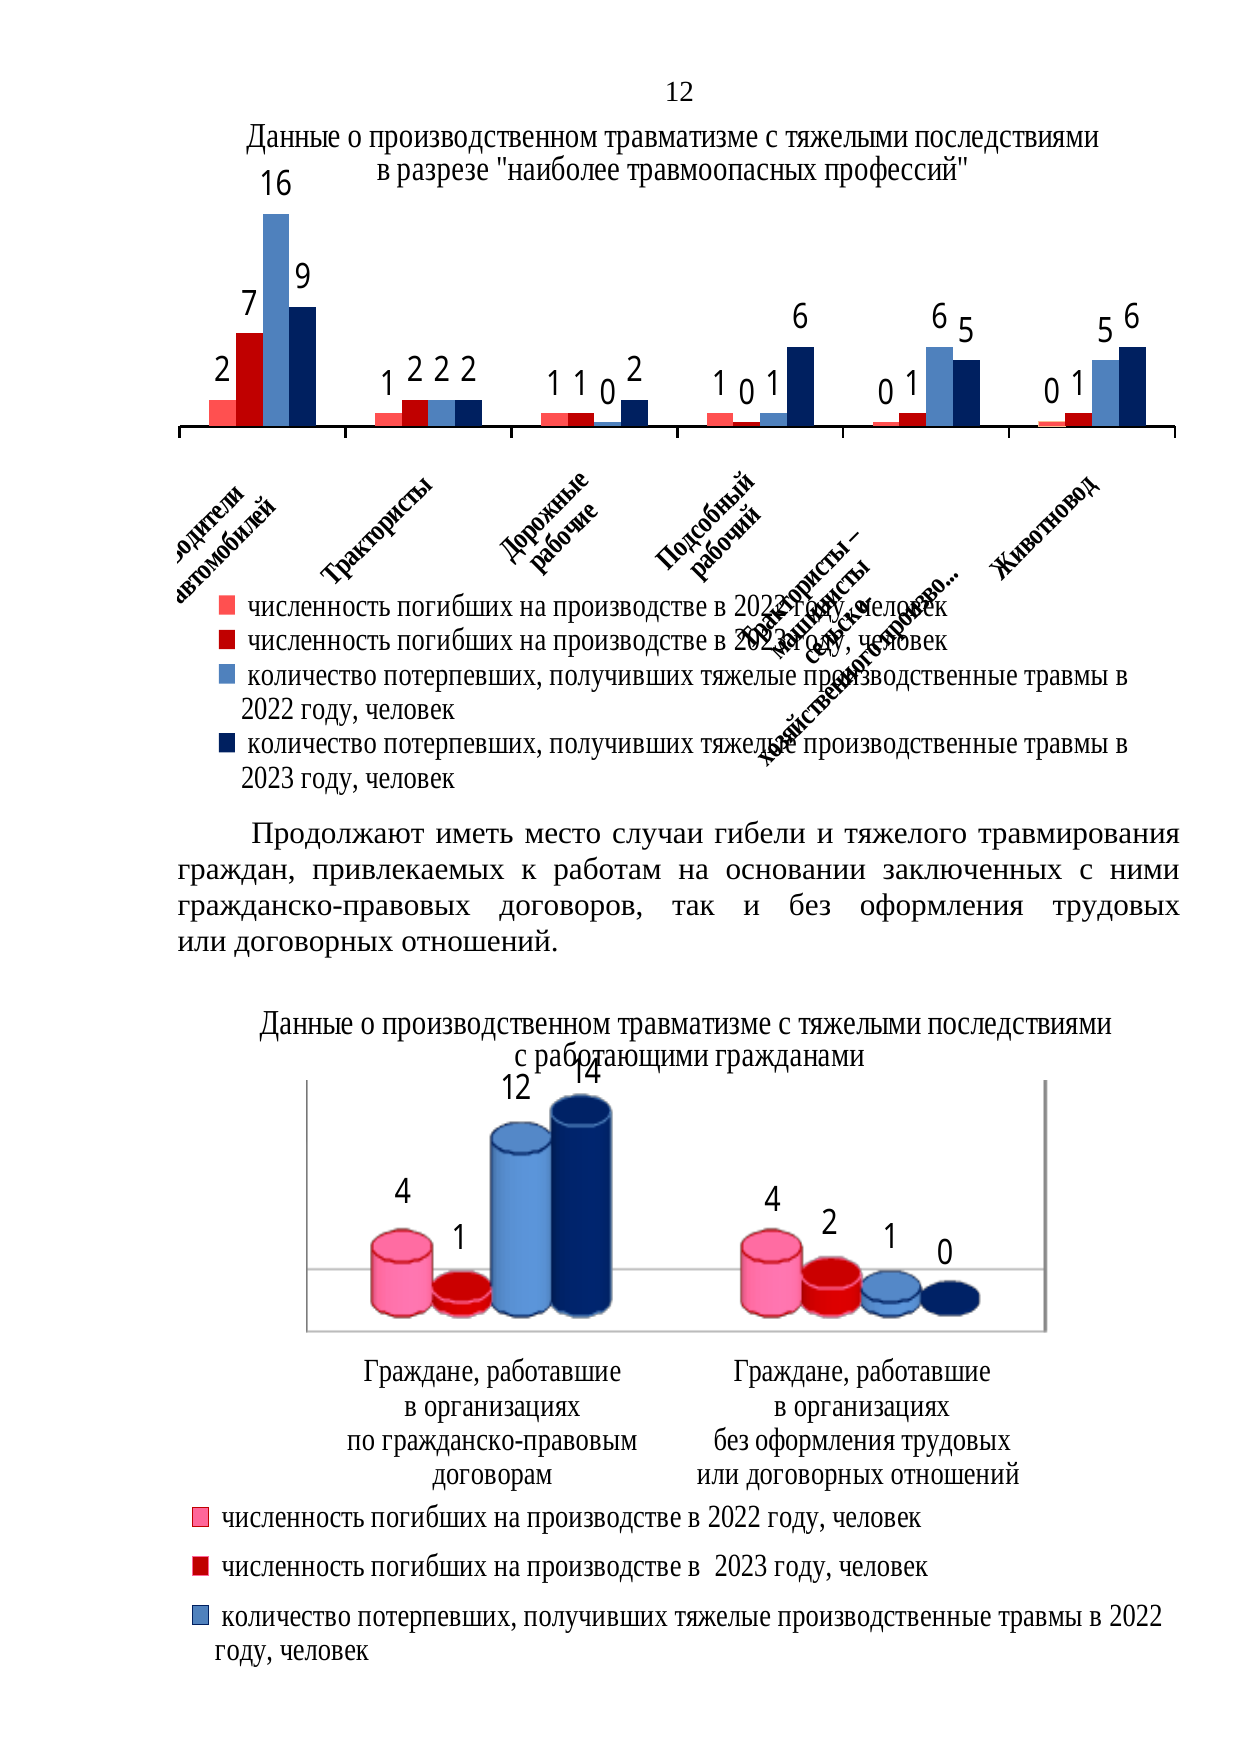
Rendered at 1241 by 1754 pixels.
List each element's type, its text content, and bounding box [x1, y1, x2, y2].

text Продолжают иметь место случаи гибели и тяжелого травмирования граждан, привлекаемых к работам на основании заключенных с ними гражданско-правовых договоров, так и без оформления трудовых или договорных отношений. [177, 814, 1181, 958]
